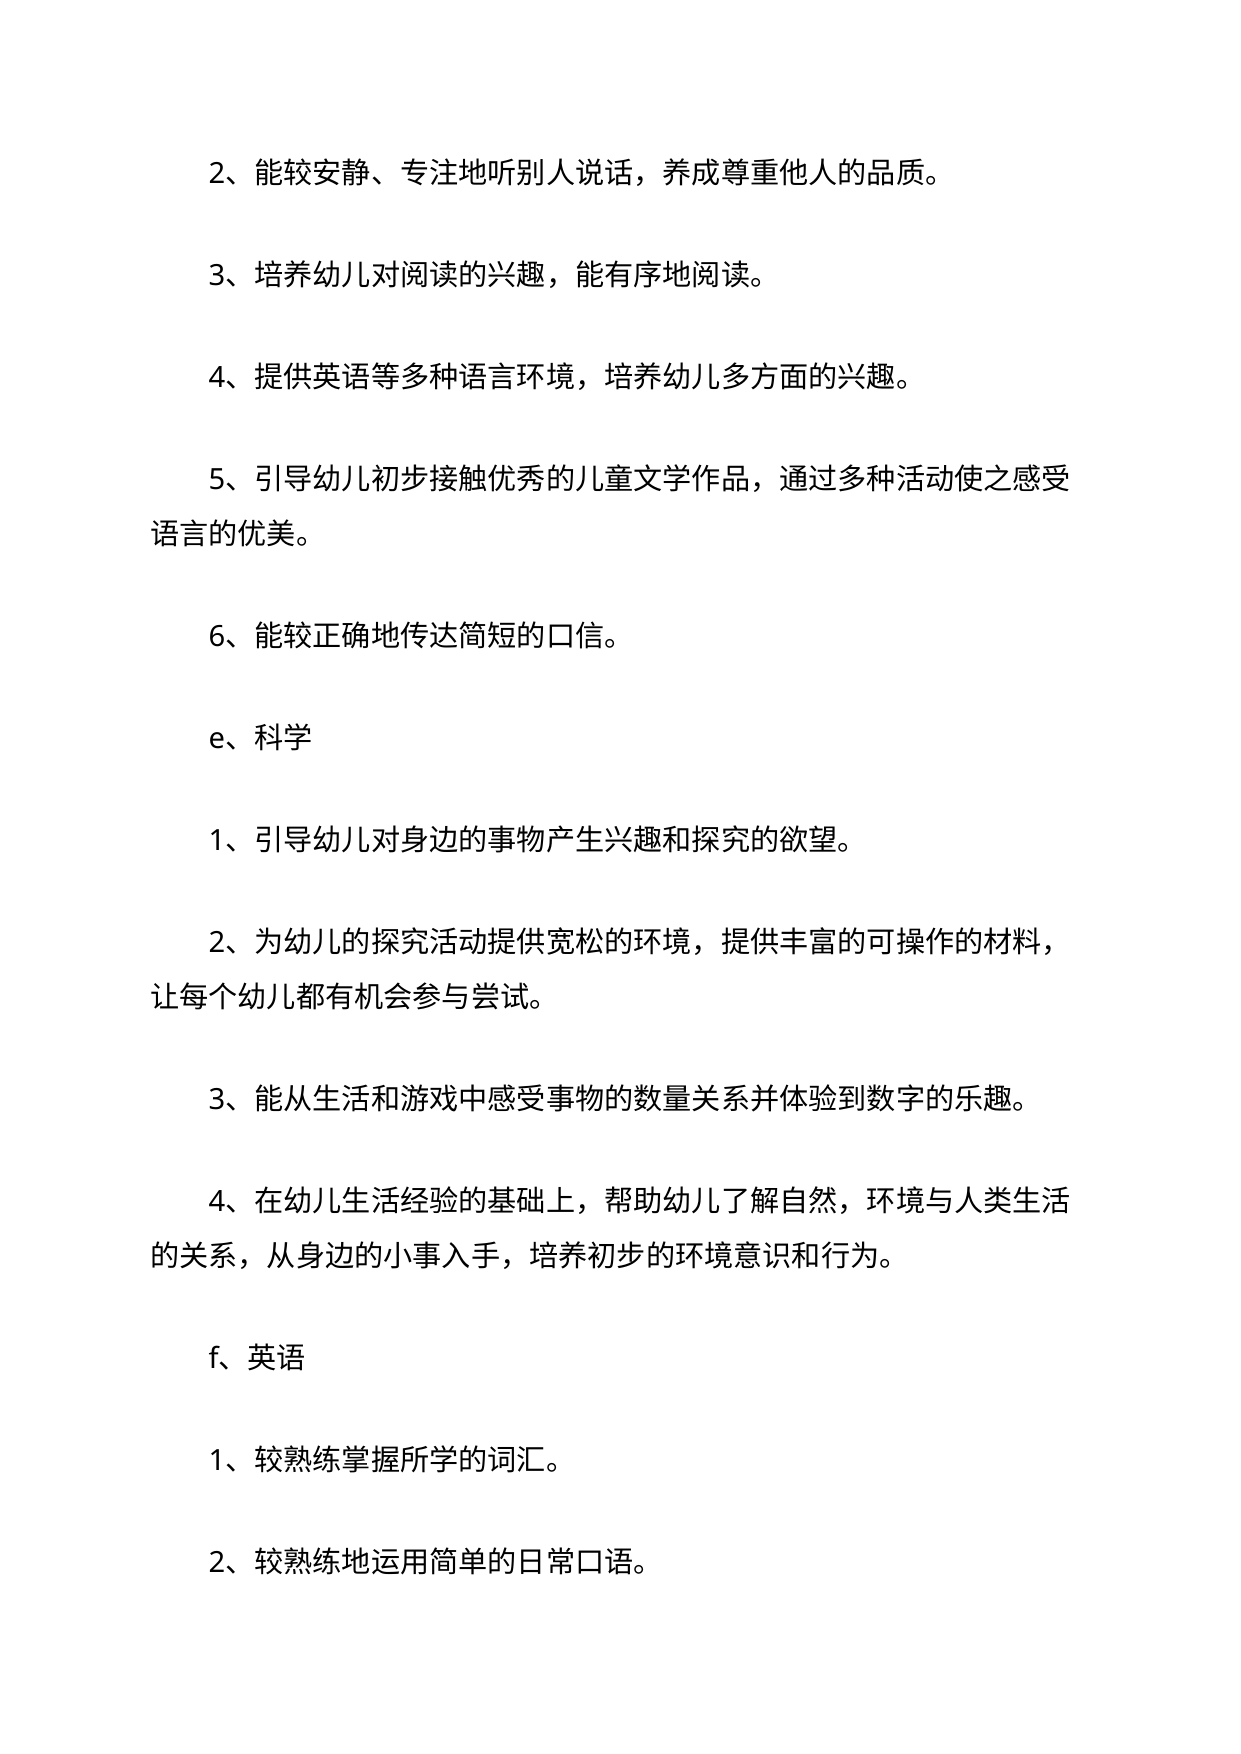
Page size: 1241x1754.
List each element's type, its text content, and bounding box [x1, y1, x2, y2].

text f、英语 [150, 1334, 1090, 1377]
text 2、为幼儿的探究活动提供宽松的环境，提供丰富的可操作的材料，让每个幼儿都有机会参与尝试。 [150, 919, 1090, 1016]
text 2、能较安静、专注地听别人说话，养成尊重他人的品质。 [150, 150, 1090, 192]
text 3、培养幼儿对阅读的兴趣，能有序地阅读。 [150, 252, 1090, 294]
text 1、引导幼儿对身边的事物产生兴趣和探究的欲望。 [150, 817, 1090, 859]
text 1、较熟练掌握所学的词汇。 [150, 1436, 1090, 1478]
text 4、提供英语等多种语言环境，培养幼儿多方面的兴趣。 [150, 354, 1090, 396]
text 3、能从生活和游戏中感受事物的数量关系并体验到数字的乐趣。 [150, 1075, 1090, 1118]
text 2、较熟练地运用简单的日常口语。 [150, 1538, 1090, 1581]
text 5、引导幼儿初步接触优秀的儿童文学作品，通过多种活动使之感受语言的优美。 [150, 456, 1090, 553]
text 6、能较正确地传达简短的口信。 [150, 613, 1090, 655]
text 4、在幼儿生活经验的基础上，帮助幼儿了解自然，环境与人类生活的关系，从身边的小事入手，培养初步的环境意识和行为。 [150, 1177, 1090, 1275]
text e、科学 [150, 715, 1090, 757]
